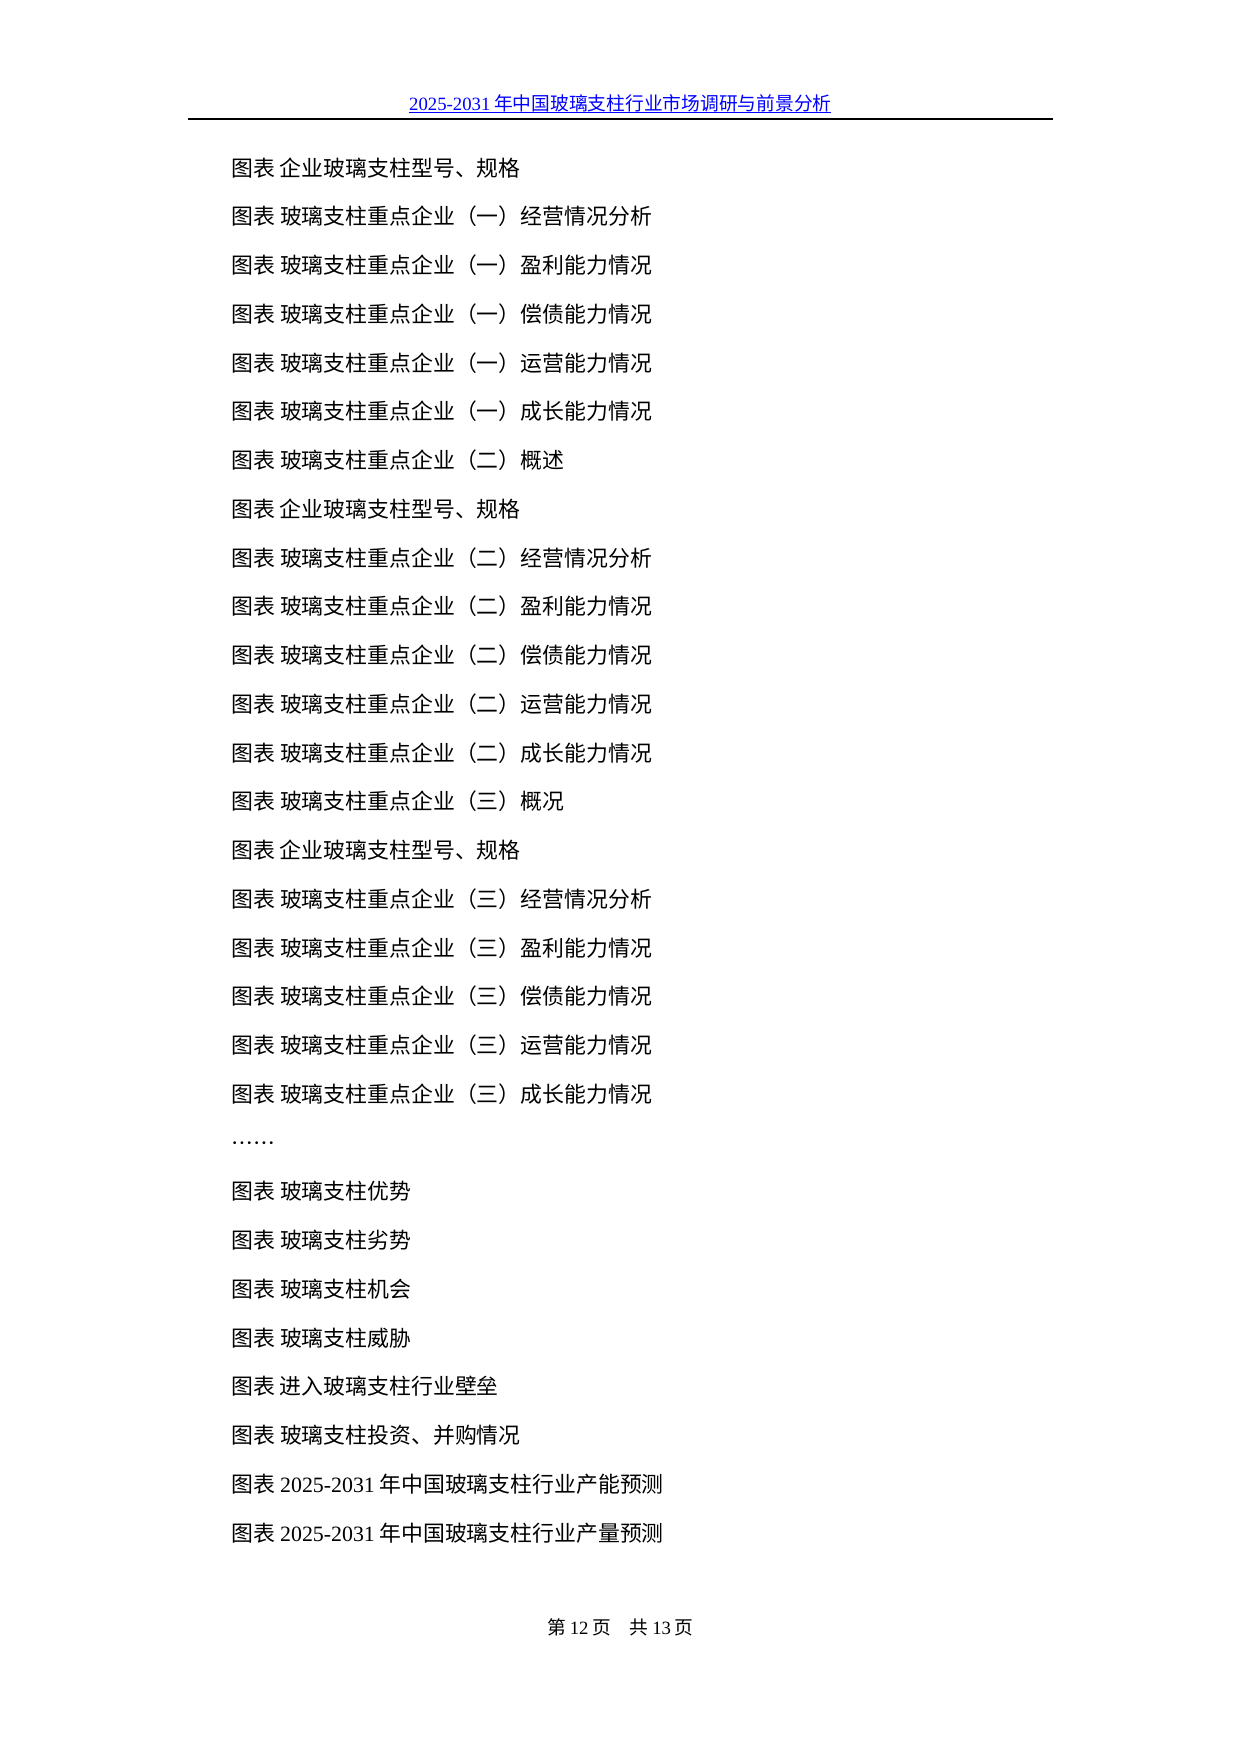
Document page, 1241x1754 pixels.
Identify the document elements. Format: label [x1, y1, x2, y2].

text [187, 150, 1053, 1548]
